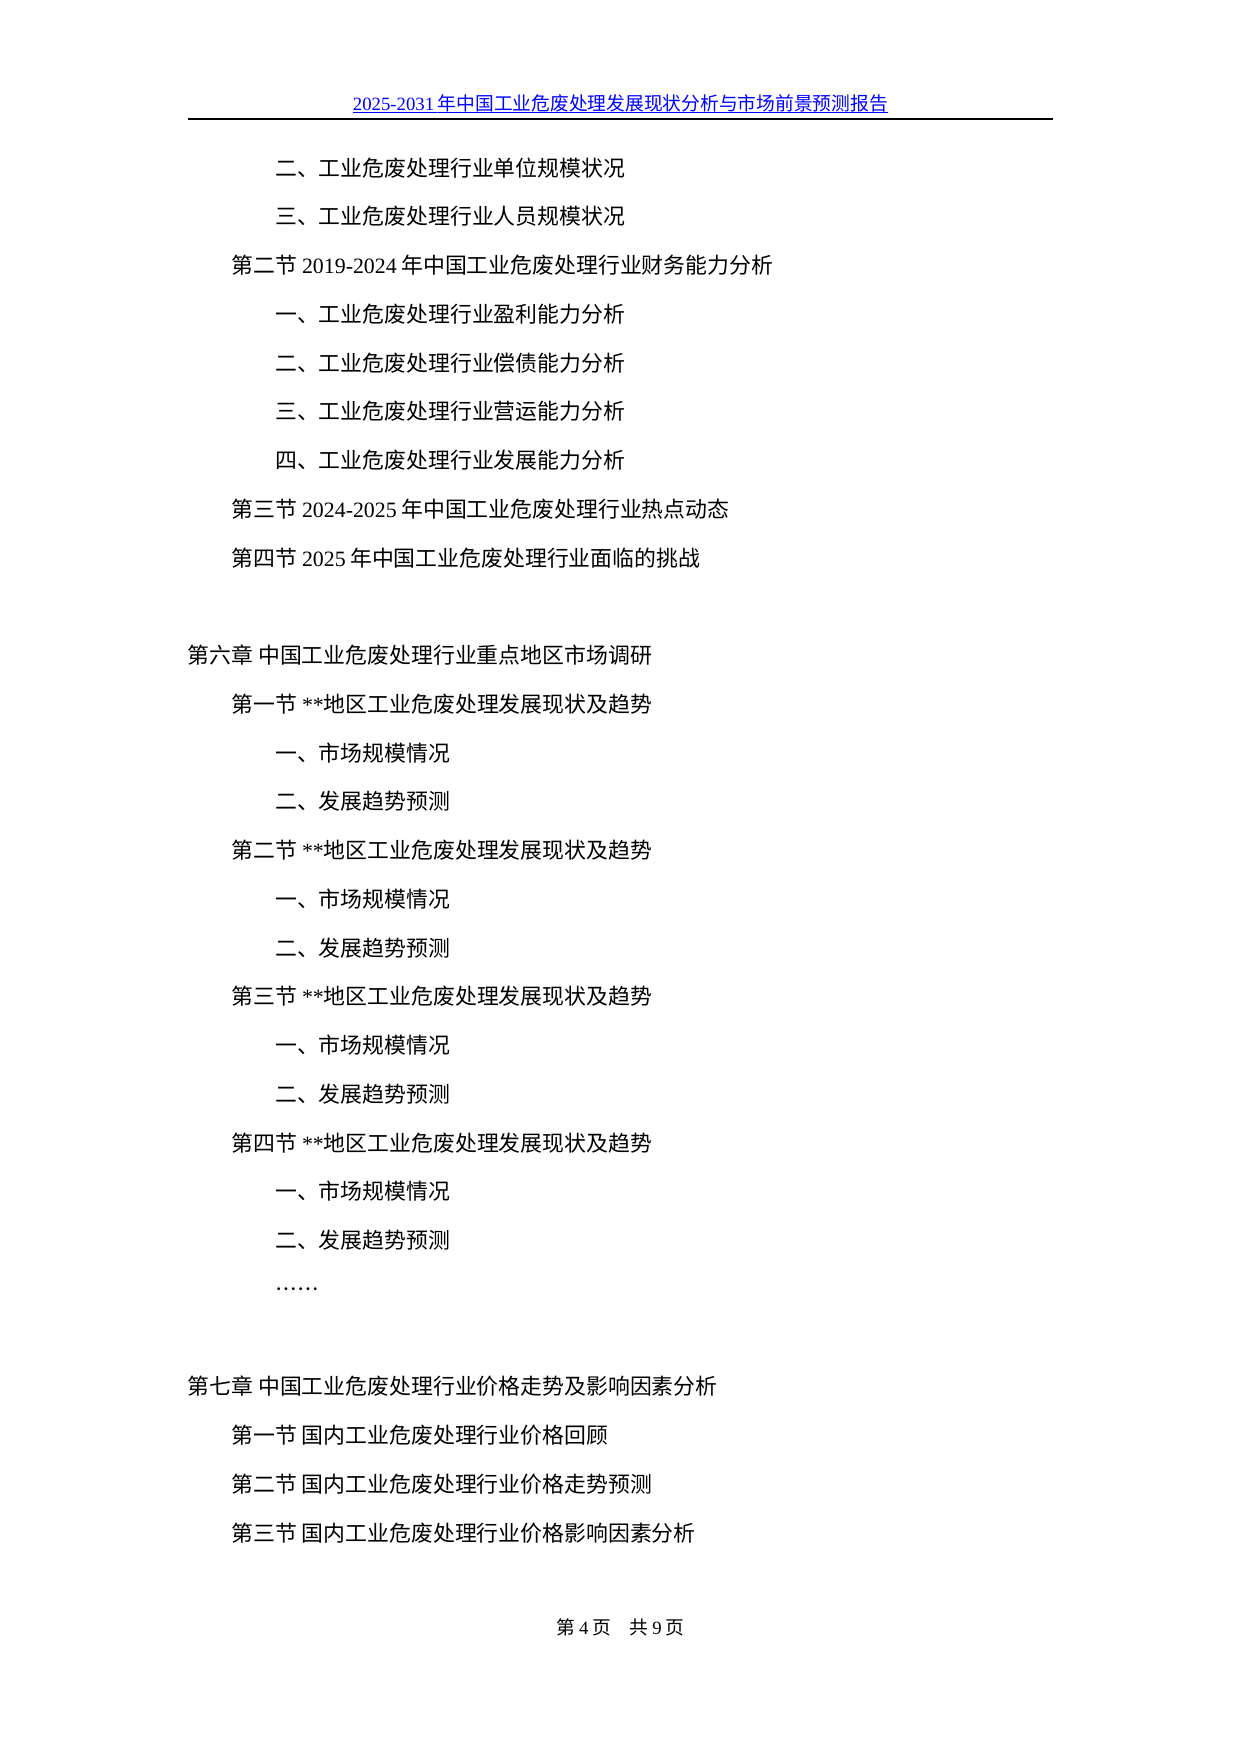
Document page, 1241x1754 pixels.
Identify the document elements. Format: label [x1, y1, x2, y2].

text [187, 150, 1053, 1548]
